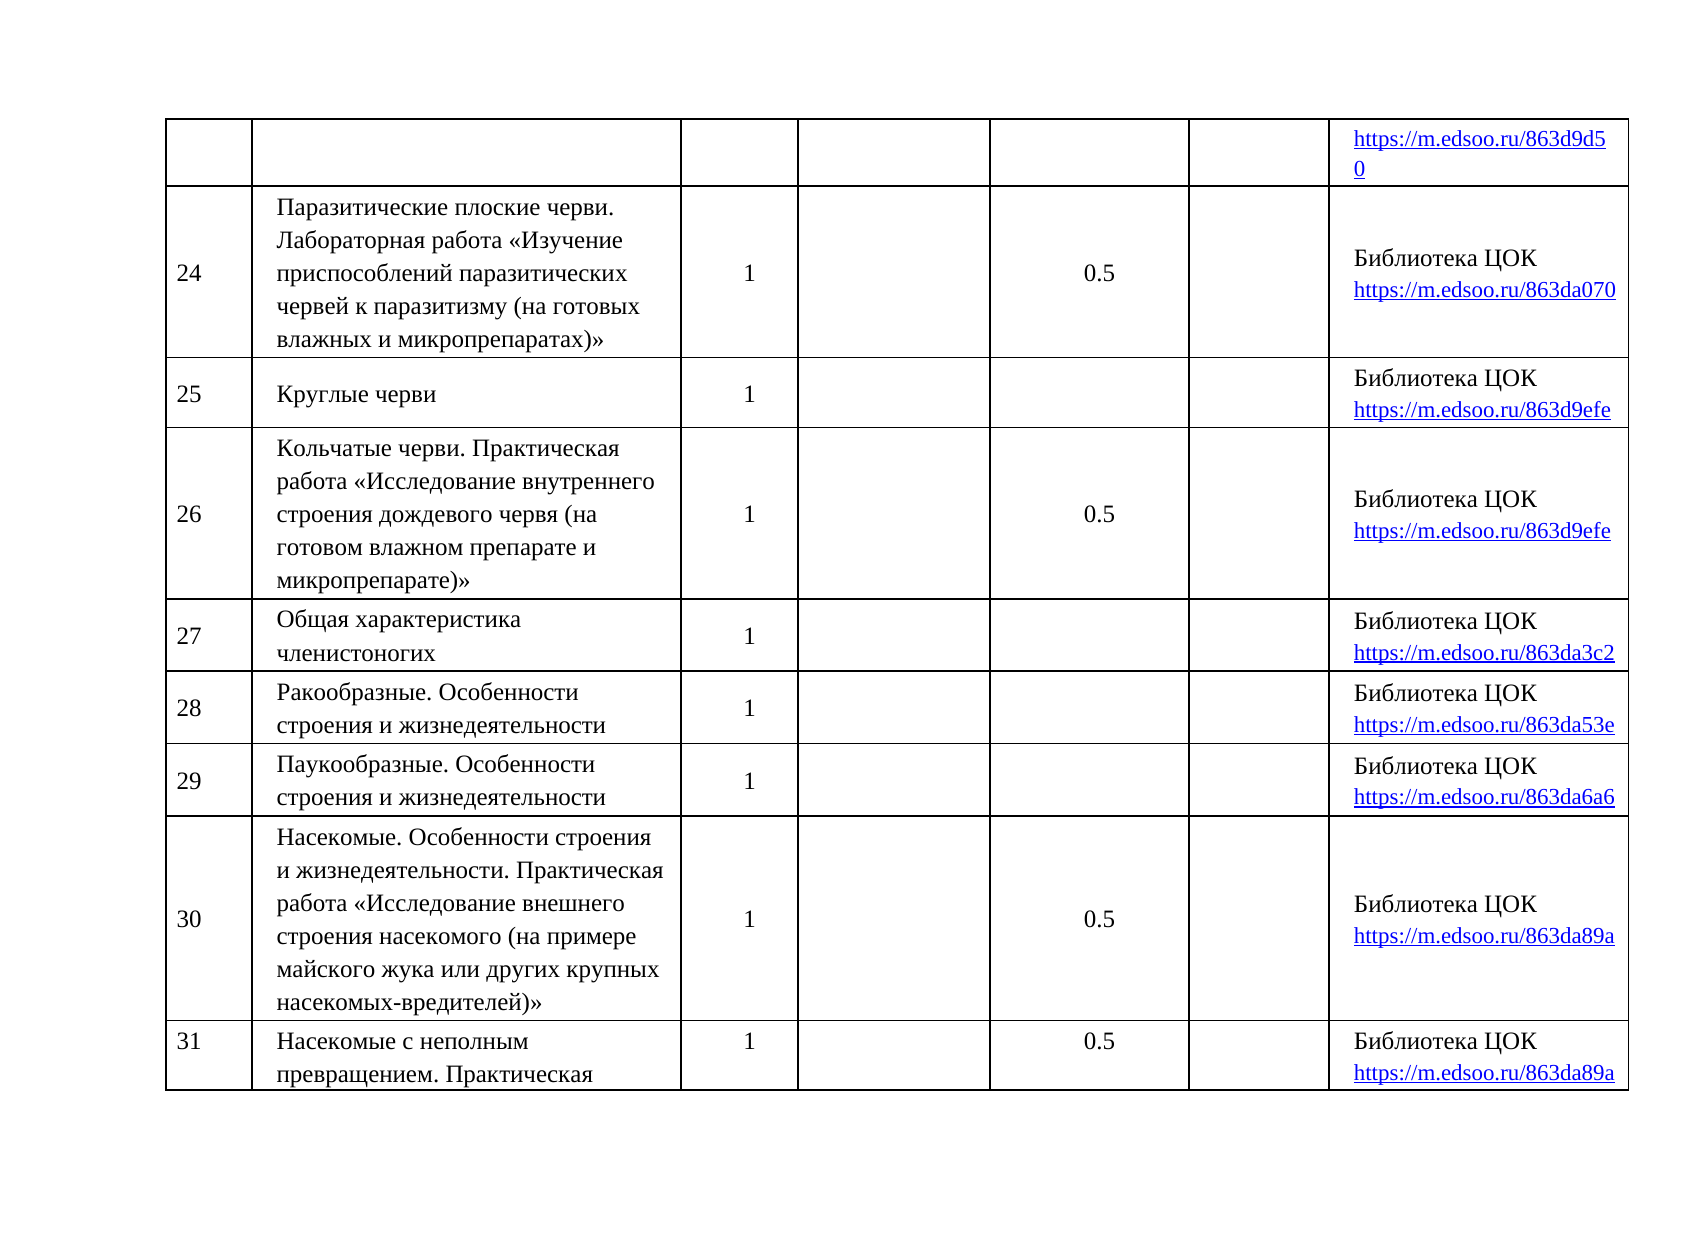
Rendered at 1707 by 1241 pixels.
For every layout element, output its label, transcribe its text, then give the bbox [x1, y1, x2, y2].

table_cell [799, 428, 989, 598]
table_cell 26 [167, 428, 251, 598]
table_cell [799, 187, 989, 357]
table_cell [1190, 1021, 1328, 1089]
table_cell Библиотека ЦОК https://m.edsoo.ru/863da6a6 [1330, 744, 1628, 815]
table_cell [799, 358, 989, 426]
table_cell 0.5 [991, 187, 1188, 357]
table_cell 1 [682, 600, 797, 670]
table_cell Насекомые. Особенности строения и жизнедеятельности. Практическая работа «Исследование внешнего строения насекомого (на примере майского жука или других крупных насекомых-вредителей)» [253, 817, 680, 1019]
table_cell [1190, 600, 1328, 670]
table_cell [1190, 120, 1328, 185]
table_cell [799, 744, 989, 815]
table_cell 0.5 [991, 1021, 1188, 1089]
table_cell [991, 358, 1188, 426]
table_cell 0.5 [991, 428, 1188, 598]
table_cell Ракообразные. Особенности строения и жизнедеятельности [253, 672, 680, 743]
table_cell Библиотека ЦОК https://m.edsoo.ru/863da070 [1330, 187, 1628, 357]
table_cell [799, 672, 989, 743]
table_cell Паразитические плоские черви. Лабораторная работа «Изучение приспособлений паразитических червей к паразитизму (на готовых влажных и микропрепаратах)» [253, 187, 680, 357]
table_cell Библиотека ЦОК https://m.edsoo.ru/863da3c2 [1330, 600, 1628, 670]
table_cell Библиотека ЦОК https://m.edsoo.ru/863d9efe [1330, 428, 1628, 598]
table_cell [799, 817, 989, 1019]
table_cell Общая характеристика членистоногих [253, 600, 680, 670]
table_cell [253, 120, 680, 185]
table_cell [991, 600, 1188, 670]
table_cell 27 [167, 600, 251, 670]
table_cell 1 [682, 672, 797, 743]
table_cell Паукообразные. Особенности строения и жизнедеятельности [253, 744, 680, 815]
table_cell [1190, 187, 1328, 357]
table_cell [1190, 672, 1328, 743]
table_cell [1190, 744, 1328, 815]
table_cell 1 [682, 358, 797, 426]
table_cell [799, 120, 989, 185]
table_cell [1330, 120, 1628, 185]
table_cell 23 [167, 120, 251, 185]
table_cell 0.5 [991, 817, 1188, 1019]
table_cell Круглые черви [253, 358, 680, 426]
table_cell Библиотека ЦОК https://m.edsoo.ru/863d9efe [1330, 358, 1628, 426]
table_cell Библиотека ЦОК https://m.edsoo.ru/863da53e [1330, 672, 1628, 743]
table_cell [1190, 358, 1328, 426]
table_cell [991, 744, 1188, 815]
table_cell Библиотека ЦОК https://m.edsoo.ru/863da89a [1330, 817, 1628, 1019]
table_cell 25 [167, 358, 251, 426]
table_cell [991, 120, 1188, 185]
table_cell 1 [682, 428, 797, 598]
table_cell [1190, 817, 1328, 1019]
table_cell 31 [167, 1021, 251, 1089]
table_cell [1330, 1021, 1628, 1089]
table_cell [253, 1021, 680, 1089]
table_cell [991, 672, 1188, 743]
table_cell 1 [682, 120, 797, 185]
table_cell [799, 1021, 989, 1089]
table_cell 1 [682, 817, 797, 1019]
table_cell [799, 600, 989, 670]
table_cell 1 [682, 744, 797, 815]
table_cell 30 [167, 817, 251, 1019]
table_cell 29 [167, 744, 251, 815]
table_cell 1 [682, 187, 797, 357]
table_cell 28 [167, 672, 251, 743]
table_cell 1 [682, 1021, 797, 1089]
table_cell [1190, 428, 1328, 598]
table_cell Кольчатые черви. Практическая работа «Исследование внутреннего строения дождевого червя (на готовом влажном препарате и микропрепарате)» [253, 428, 680, 598]
table_cell 24 [167, 187, 251, 357]
